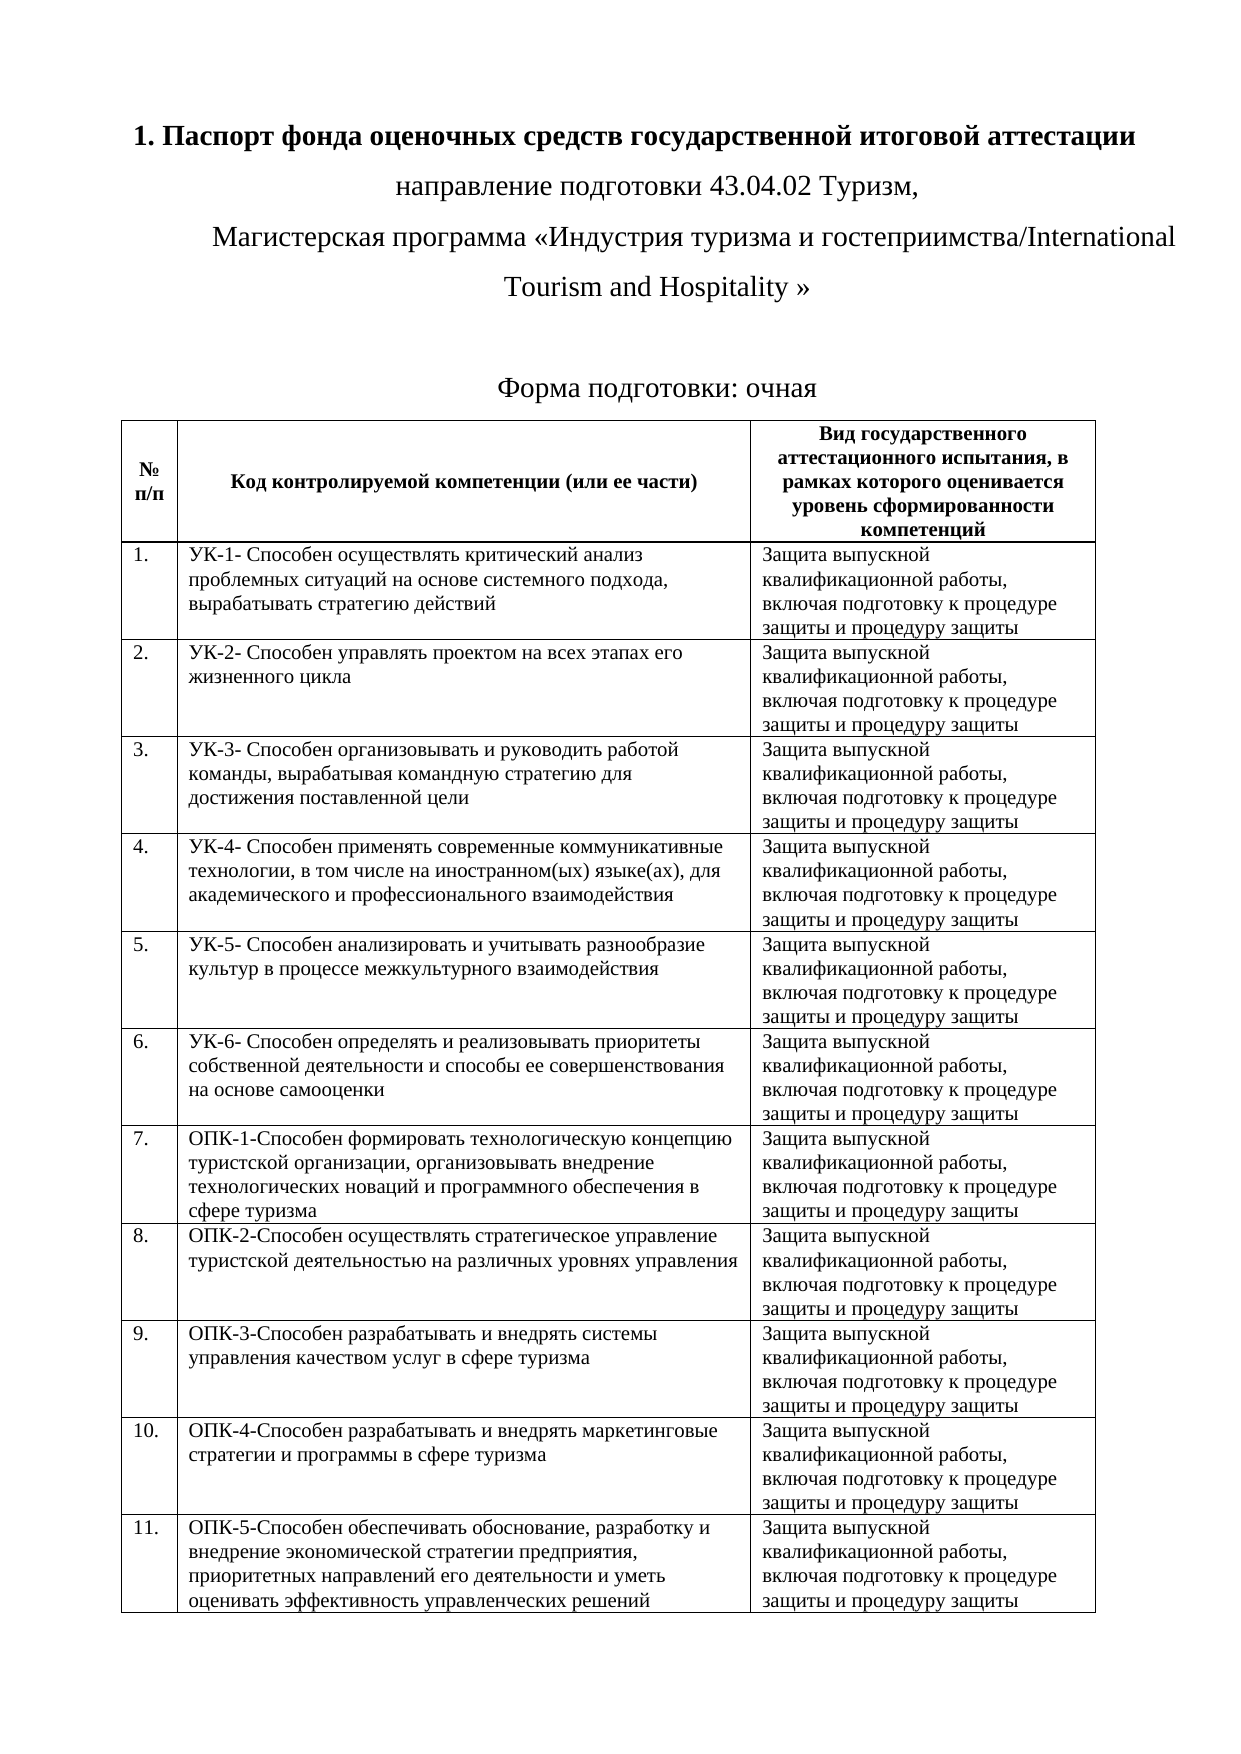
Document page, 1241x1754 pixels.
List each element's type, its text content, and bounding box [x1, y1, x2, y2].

table_cell ОПК-2-Способен осуществлять стратегическое управление туристской деятельностью на различных уровнях управления [178, 1224, 750, 1320]
table_header № п/п [122, 421, 177, 541]
text направление подготовки 43.04.02 Туризм, [133, 168, 1181, 202]
table_cell Защита выпускной квалификационной работы, включая подготовку к процедуре защиты и процедуру защиты [751, 932, 1095, 1028]
table_cell Защита выпускной квалификационной работы, включая подготовку к процедуре защиты и процедуру защиты [751, 1029, 1095, 1125]
table_cell Защита выпускной квалификационной работы, включая подготовку к процедуре защиты и процедуру защиты [751, 1321, 1095, 1417]
table_cell Защита выпускной квалификационной работы, включая подготовку к процедуре защиты и процедуру защиты [751, 1126, 1095, 1222]
table_cell УК-1- Способен осуществлять критический анализ проблемных ситуаций на основе системного подхода, вырабатывать стратегию действий [178, 543, 750, 639]
table_cell [122, 1321, 177, 1417]
table_cell Защита выпускной квалификационной работы, включая подготовку к процедуре защиты и процедуру защиты [751, 737, 1095, 833]
table_cell Защита выпускной квалификационной работы, включая подготовку к процедуре защиты и процедуру защиты [751, 1418, 1095, 1514]
table_cell [122, 1029, 177, 1125]
table_header Вид государственного аттестационного испытания, в рамках которого оценивается уровень сформированности компетенций [751, 421, 1095, 541]
table_cell УК-2- Способен управлять проектом на всех этапах его жизненного цикла [178, 640, 750, 736]
table_cell [122, 1224, 177, 1320]
table_cell [122, 1418, 177, 1514]
table_cell [122, 640, 177, 736]
table_cell ОПК-1-Способен формировать технологическую концепцию туристской организации, организовывать внедрение технологических новаций и программного обеспечения в сфере туризма [178, 1126, 750, 1222]
list 1. Паспорт фонда оценочных средств государственной итоговой аттестации [133, 118, 1181, 152]
table_cell [122, 543, 177, 639]
table_cell [122, 932, 177, 1028]
table_cell Защита выпускной квалификационной работы, включая подготовку к процедуре защиты и процедуру защиты [751, 543, 1095, 639]
text Магистерская программа «Индустрия туризма и гостеприимства/International Tourism and Hospitality » [133, 219, 1181, 303]
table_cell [751, 1515, 1095, 1612]
table_cell Защита выпускной квалификационной работы, включая подготовку к процедуре защиты и процедуру защиты [751, 834, 1095, 931]
table_cell [122, 1515, 177, 1612]
table_cell Защита выпускной квалификационной работы, включая подготовку к процедуре защиты и процедуру защиты [751, 1224, 1095, 1320]
table_cell [122, 834, 177, 931]
table_cell УК-6- Способен определять и реализовывать приоритеты собственной деятельности и способы ее совершенствования на основе самооценки [178, 1029, 750, 1125]
table_cell ОПК-4-Способен разрабатывать и внедрять маркетинговые стратегии и программы в сфере туризма [178, 1418, 750, 1514]
table_cell ОПК-3-Способен разрабатывать и внедрять системы управления качеством услуг в сфере туризма [178, 1321, 750, 1417]
table_cell [122, 1126, 177, 1222]
table_cell Защита выпускной квалификационной работы, включая подготовку к процедуре защиты и процедуру защиты [751, 640, 1095, 736]
text Форма подготовки: очная [133, 370, 1181, 403]
table_cell УК-5- Способен анализировать и учитывать разнообразие культур в процессе межкультурного взаимодействия [178, 932, 750, 1028]
table_header Код контролируемой компетенции (или ее части) [178, 421, 750, 541]
table_cell УК-3- Способен организовывать и руководить работой команды, вырабатывая командную стратегию для достижения поставленной цели [178, 737, 750, 833]
table_cell УК-4- Способен применять современные коммуникативные технологии, в том числе на иностранном(ых) языке(ах), для академического и профессионального взаимодействия [178, 834, 750, 931]
table_cell ОПК-5-Способен обеспечивать обоснование, разработку и внедрение экономической стратегии предприятия, приоритетных направлений его деятельности и уметь оценивать эффективность управленческих решений [178, 1515, 750, 1612]
table_cell [122, 737, 177, 833]
